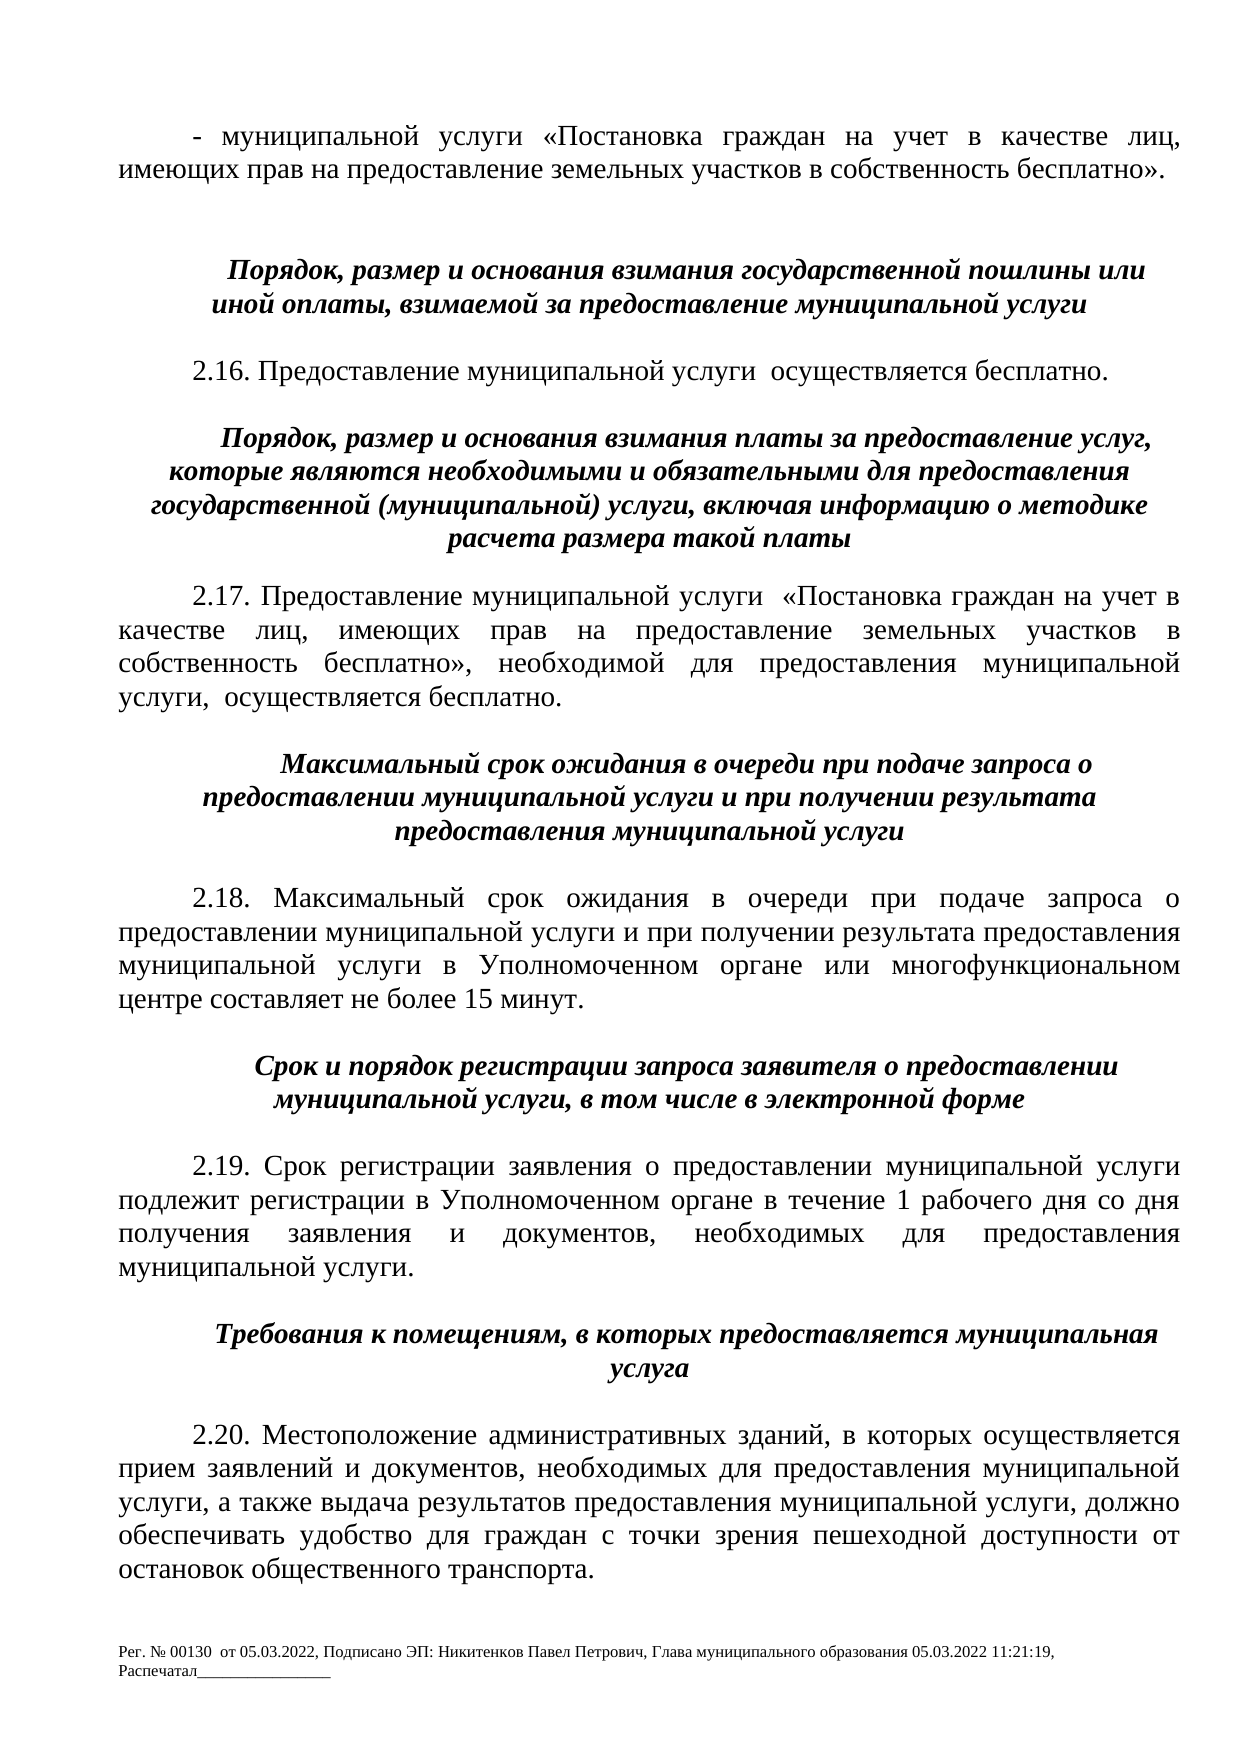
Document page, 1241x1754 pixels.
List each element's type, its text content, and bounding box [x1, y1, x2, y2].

text Порядок, размер и основания взимания платы за предоставление услуг, которые являются необходимыми и обязательными для предоставления государственной (муниципальной) услуги, включая информацию о методике расчета размера такой платы [118, 420, 1181, 554]
text 2.16. Предоставление муниципальной услуги осуществляется бесплатно. [118, 353, 1181, 386]
text 2.20. Местоположение административных зданий, в которых осуществляется прием заявлений и документов, необходимых для предоставления муниципальной услуги, а также выдача результатов предоставления муниципальной услуги, должно обеспечивать удобство для граждан с точки зрения пешеходной доступности от остановок общественного транспорта. [118, 1417, 1181, 1584]
text 2.18. Максимальный срок ожидания в очереди при подаче запроса о предоставлении муниципальной услуги и при получении результата предоставления муниципальной услуги в Уполномоченном органе или многофункциональном центре составляет не более 15 минут. [118, 880, 1181, 1014]
text 2.19. Срок регистрации заявления о предоставлении муниципальной услуги подлежит регистрации в Уполномоченном органе в течение 1 рабочего дня со дня получения заявления и документов, необходимых для предоставления муниципальной услуги. [118, 1148, 1181, 1283]
text - муниципальной услуги «Постановка граждан на учет в качестве лиц, имеющих прав на предоставление земельных участков в собственность бесплатно». [118, 118, 1181, 185]
text Требования к помещениям, в которых предоставляется муниципальная услуга [118, 1316, 1181, 1383]
text Порядок, размер и основания взимания государственной пошлины или иной оплаты, взимаемой за предоставление муниципальной услуги [118, 252, 1181, 319]
text Срок и порядок регистрации запроса заявителя о предоставлении муниципальной услуги, в том числе в электронной форме [118, 1048, 1181, 1115]
text 2.17. Предоставление муниципальной услуги «Постановка граждан на учет в качестве лиц, имеющих прав на предоставление земельных участков в собственность бесплатно», необходимой для предоставления муниципальной услуги, осуществляется бесплатно. [118, 578, 1181, 712]
text Максимальный срок ожидания в очереди при подаче запроса о предоставлении муниципальной услуги и при получении результата предоставления муниципальной услуги [118, 746, 1181, 847]
